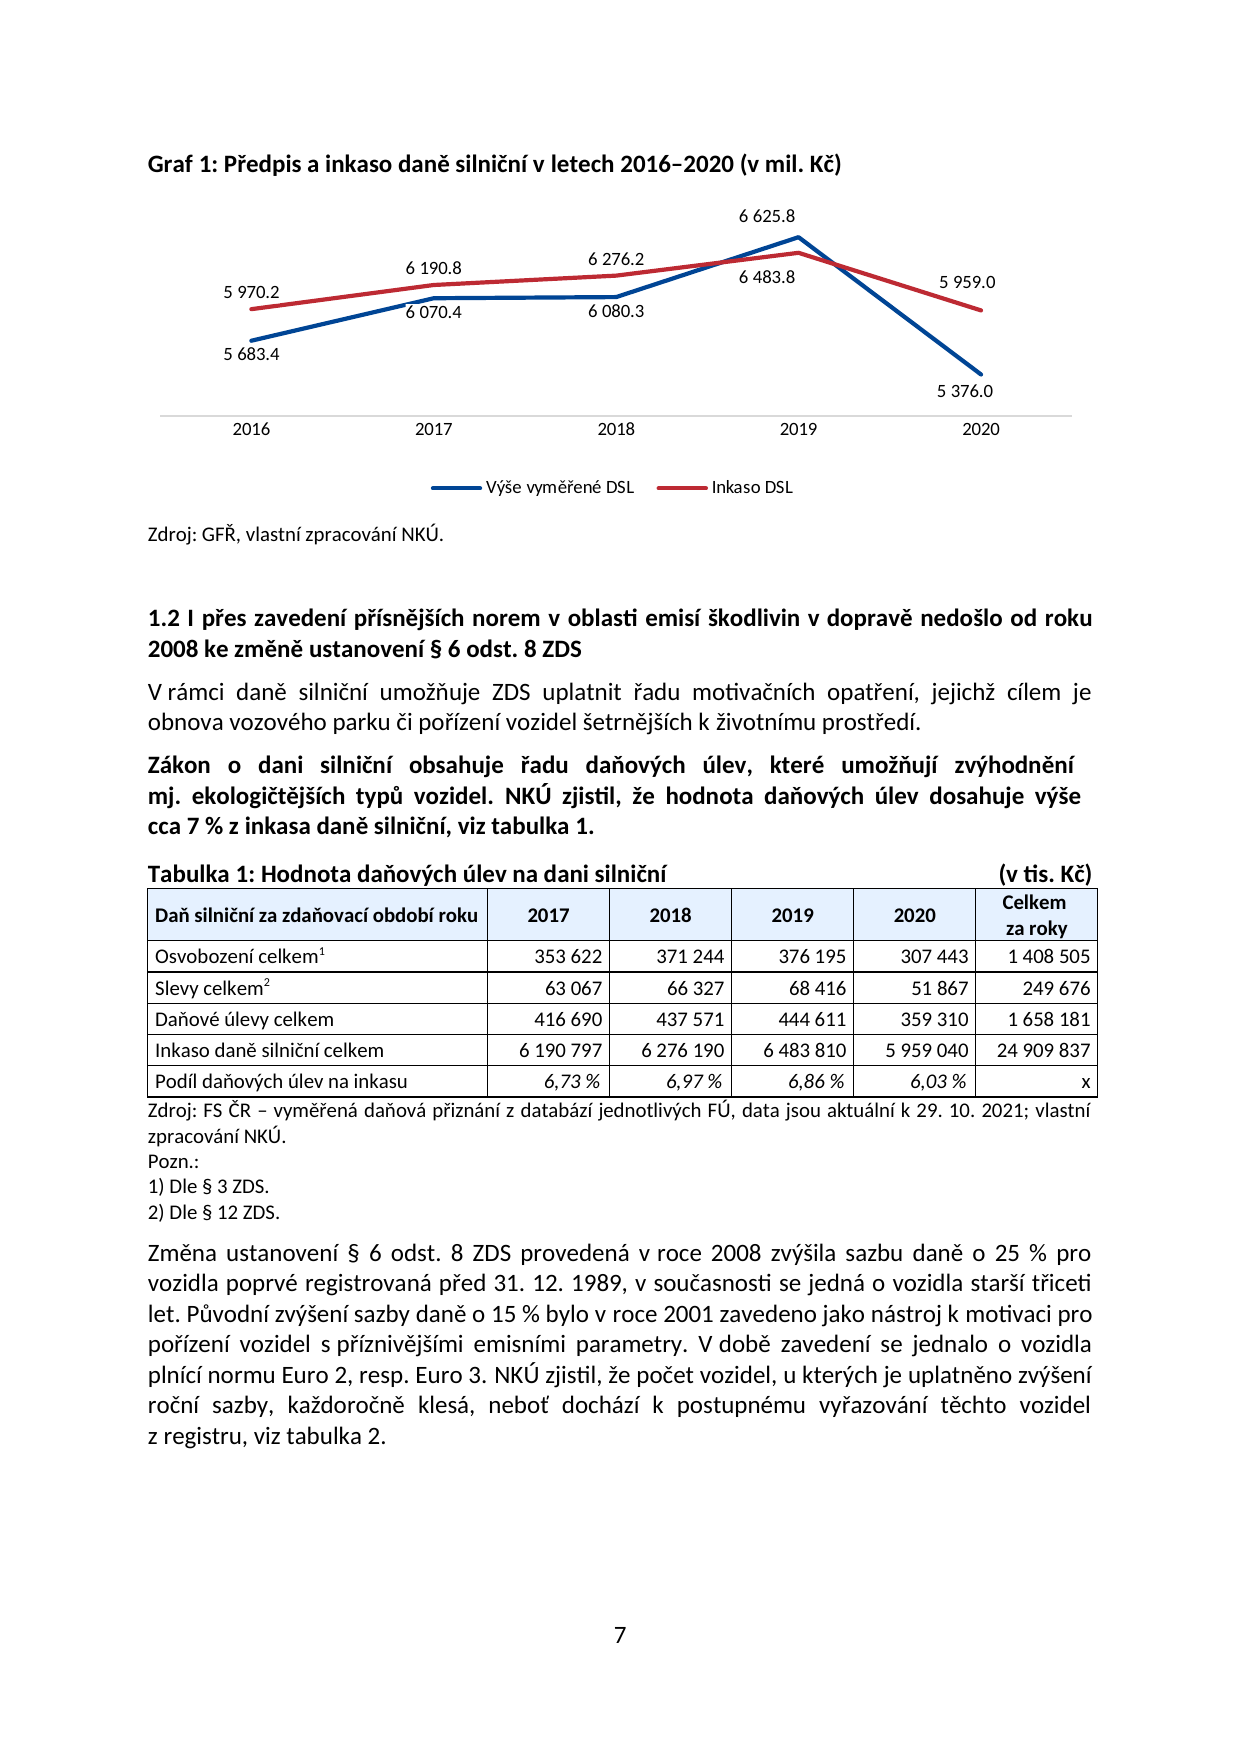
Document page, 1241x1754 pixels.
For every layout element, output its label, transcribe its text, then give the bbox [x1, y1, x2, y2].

table_cell 359 310 [854, 1004, 975, 1034]
table_cell 6 483 810 [732, 1035, 853, 1065]
text Zdroj: FS ČR – vyměřená daňová přiznání z databází jednotlivých FÚ, data jsou aktuální k 29. 10. 2021; vlastní zpracování NKÚ. [148, 1098, 1092, 1148]
text V rámci daně silniční umožňuje ZDS uplatnit řadu motivačních opatření, jejichž cílem je obnova vozového parku či pořízení vozidel šetrnějších k životnímu prostředí. [148, 676, 1092, 737]
text Změna ustanovení § 6 odst. 8 ZDS provedená v roce 2008 zvýšila sazbu daně o 25 % pro vozidla poprvé registrovaná před 31. 12. 1989, v současnosti se jedná o vozidla starší třiceti let. Původní zvýšení sazby daně o 15 % bylo v roce 2001 zavedeno jako nástroj k motivaci pro pořízení vozidel s příznivějšími emisními parametry. V době zavedení se jednalo o vozidla plnící normu Euro 2, resp. Euro 3. NKÚ zjistil, že počet vozidel, u kterých je uplatněno zvýšení roční sazby, každoročně klesá, neboť dochází k postupnému vyřazování těchto vozidel z registru, viz tabulka 2. [148, 1237, 1092, 1451]
table_cell 6,03 % [854, 1066, 975, 1096]
text 1.2 I přes zavedení přísnějších norem v oblasti emisí škodlivin v dopravě nedošlo od roku 2008 ke změně ustanovení § 6 odst. 8 ZDS [148, 602, 1092, 663]
table_cell Podíl daňových úlev na inkasu [148, 1066, 487, 1096]
table_cell 1 408 505 [976, 941, 1097, 971]
table_cell 24 909 837 [976, 1035, 1097, 1065]
table_cell 249 676 [976, 973, 1097, 1003]
table_cell 68 416 [732, 973, 853, 1003]
table_cell Daňové úlevy celkem [148, 1004, 487, 1034]
table_cell 376 195 [732, 941, 853, 971]
text 1) Dle § 3 ZDS. [148, 1174, 1092, 1199]
table_cell 66 327 [610, 973, 731, 1003]
table_header 2020 [854, 889, 975, 940]
table_cell 63 067 [488, 973, 609, 1003]
table_cell 51 867 [854, 973, 975, 1003]
text 2) Dle § 12 ZDS. [148, 1199, 1092, 1224]
table_cell 6 276 190 [610, 1035, 731, 1065]
table_cell x [976, 1066, 1097, 1096]
table_cell 353 622 [488, 941, 609, 971]
text Tabulka 1: Hodnota daňových úlev na dani silniční (v tis. Kč) [148, 858, 1092, 888]
table_cell Slevy celkem2 [148, 973, 487, 1003]
table_cell 371 244 [610, 941, 731, 971]
table_cell 5 959 040 [854, 1035, 975, 1065]
table_cell 416 690 [488, 1004, 609, 1034]
table_cell 6,73 % [488, 1066, 609, 1096]
table_cell Osvobození celkem1 [148, 941, 487, 971]
table_cell 6,86 % [732, 1066, 853, 1096]
table_header 2019 [732, 889, 853, 940]
table_cell 6 190 797 [488, 1035, 609, 1065]
text Zákon o dani silniční obsahuje řadu daňových úlev, které umožňují zvýhodnění mj. ekologičtějších typů vozidel. NKÚ zjistil, že hodnota daňových úlev dosahuje výše cca 7 % z inkasa daně silniční, viz tabulka 1. [148, 749, 1092, 841]
table_header 2018 [610, 889, 731, 940]
text Graf 1: Předpis a inkaso daně silniční v letech 2016–2020 (v mil. Kč) [148, 148, 1092, 178]
table_cell 444 611 [732, 1004, 853, 1034]
table_cell 1 658 181 [976, 1004, 1097, 1034]
table_cell 437 571 [610, 1004, 731, 1034]
table_header 2017 [488, 889, 609, 940]
table_header Daň silniční za zdaňovací období roku [148, 889, 487, 940]
table_cell 307 443 [854, 941, 975, 971]
text Zdroj: GFŘ, vlastní zpracování NKÚ. [148, 521, 1092, 547]
table_header Celkem za roky [976, 889, 1097, 940]
text Pozn.: [148, 1148, 1092, 1174]
table_cell Inkaso daně silniční celkem [148, 1035, 487, 1065]
table_cell 6,97 % [610, 1066, 731, 1096]
